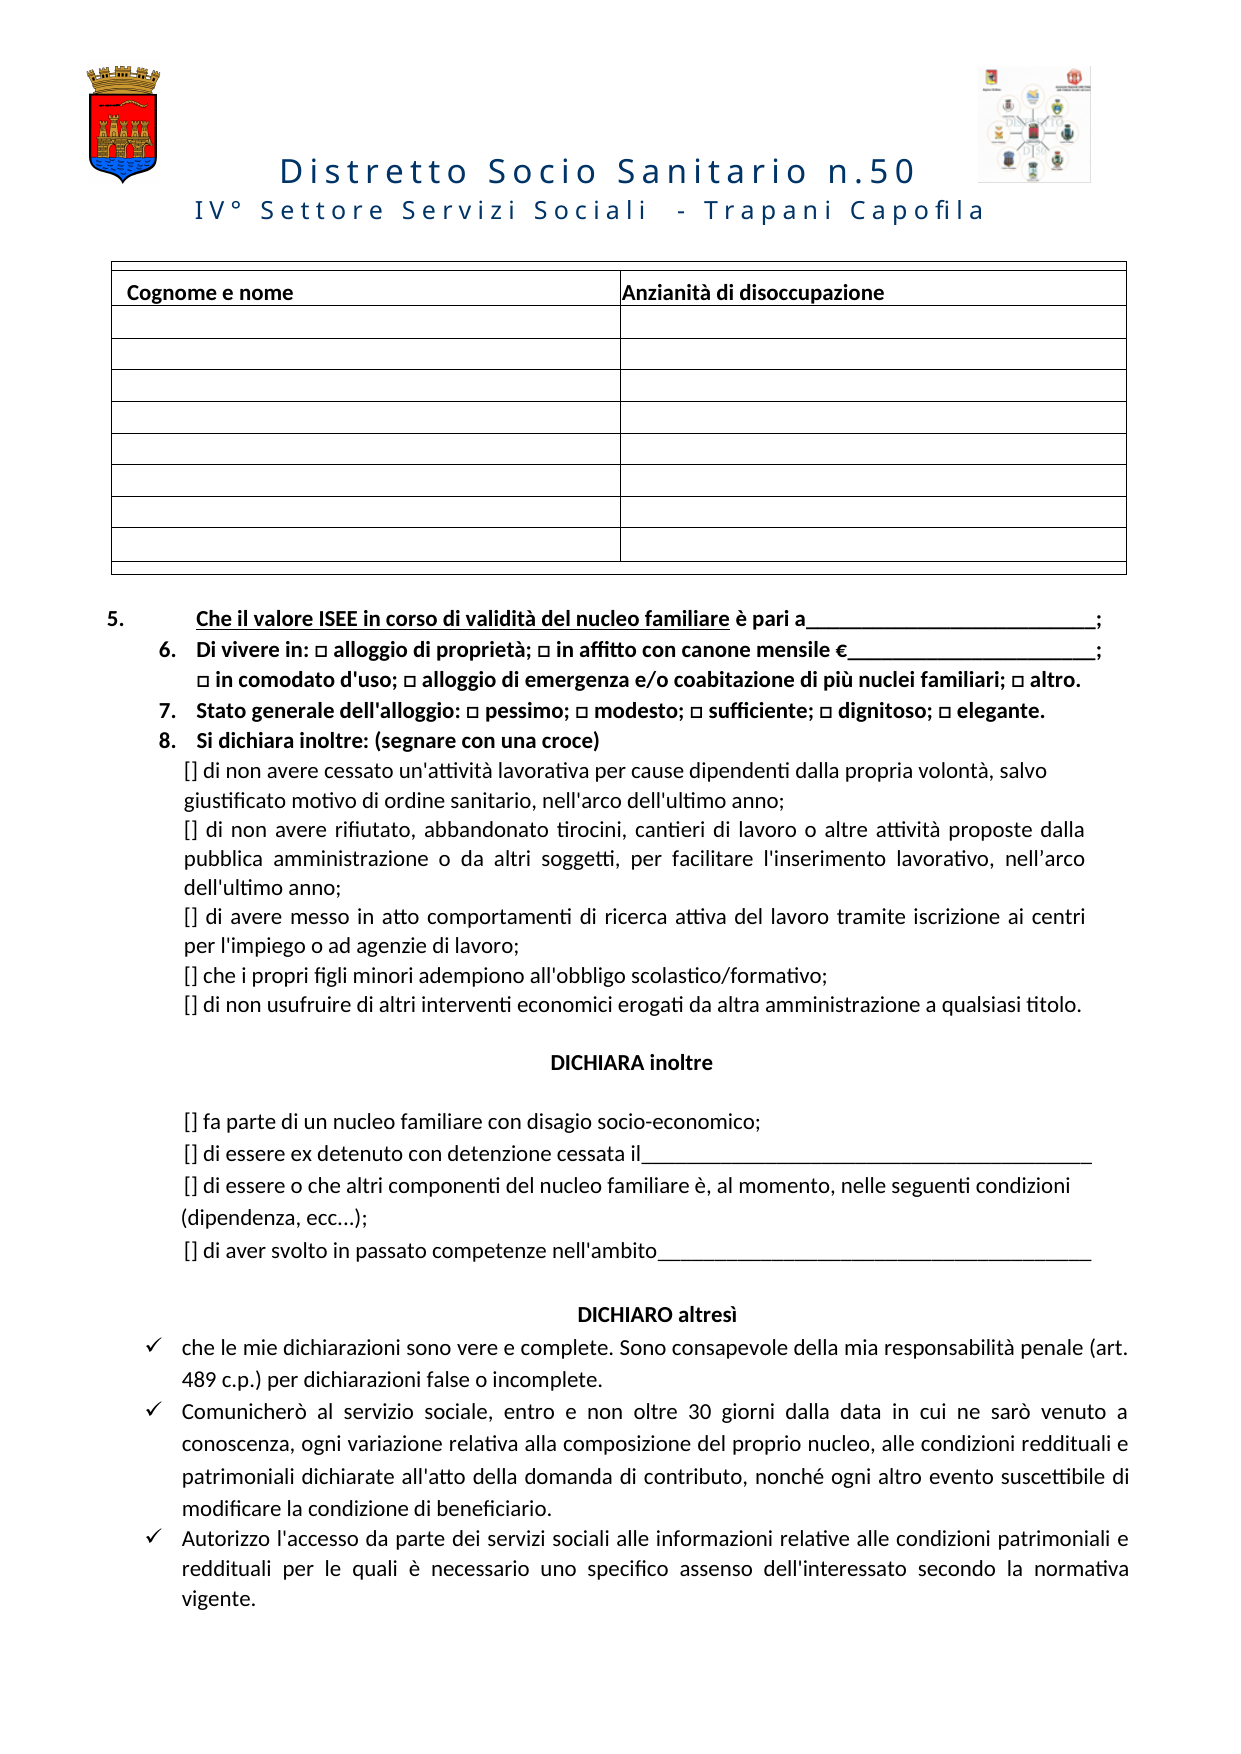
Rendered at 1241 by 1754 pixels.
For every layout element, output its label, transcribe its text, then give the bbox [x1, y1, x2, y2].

table_cell [112, 339, 620, 369]
list Si dichiara inoltre: (segnare con una croce) [159, 724, 1131, 754]
text [] di non usufruire di altri interventi economici erogati da altra amministrazione a qualsiasi titolo. [184, 989, 1114, 1018]
table_cell [112, 528, 620, 561]
text [] fa parte di un nucleo familiare con disagio socio-economico; [107, 1106, 1131, 1135]
list Stato generale dell'alloggio: □ pessimo; □ modesto; □ sufficiente; □ dignitoso; □ elegante. [159, 694, 1131, 724]
text [] di aver svolto in passato competenze nell'ambito [107, 1232, 1131, 1264]
table_header Cognome e nome [112, 271, 620, 305]
text [] che i propri figli minori adempiono all'obbligo scolastico/formativo; [107, 960, 1131, 989]
table_cell [621, 528, 1126, 561]
list Che il valore ISEE in corso di validità del nucleo familiare è pari a ; [107, 602, 1131, 633]
text [] di essere o che altri componenti del nucleo familiare è, al momento, nelle seguenti condizioni (dipendenza, ecc...); [180, 1168, 1131, 1232]
table_cell [112, 370, 620, 401]
table_cell [621, 497, 1126, 527]
list che le mie dichiarazioni sono vere e complete. Sono consapevole della mia responsabilità penale (art. 489 c.p.) per dichiarazioni false o incomplete. [144, 1329, 1131, 1394]
table_cell [112, 465, 620, 496]
text □ in comodato d'uso; □ alloggio di emergenza e/o coabitazione di più nuclei familiari; □ altro. [196, 663, 1131, 694]
picture [977, 66, 1092, 184]
table_header Anzianità di disoccupazione [621, 271, 1126, 305]
table_cell [621, 434, 1126, 464]
table_cell [112, 306, 620, 337]
text DICHIARO altresì [107, 1297, 1131, 1329]
list Di vivere in: □ alloggio di proprietà; □ in affitto con canone mensile € ; [159, 633, 1131, 663]
list Autorizzo l'accesso da parte dei servizi sociali alle informazioni relative alle condizioni patrimoniali e reddituali per le quali è necessario uno specifico assenso dell'interessato secondo la normativa vigente. [144, 1523, 1131, 1613]
list Comunicherò al servizio sociale, entro e non oltre 30 giorni dalla data in cui ne sarò venuto a conoscenza, ogni variazione relativa alla composizione del proprio nucleo, alle condizioni reddituali e patrimoniali dichiarate all'atto della domanda di contributo, nonché ogni altro evento suscettibile di modificare la condizione di beneficiario. [144, 1394, 1131, 1523]
table_cell [621, 339, 1126, 369]
picture [86, 59, 161, 184]
text [] di non avere cessato un'attività lavorativa per cause dipendenti dalla propria volontà, salvo giustificato motivo di ordine sanitario, nell'arco dell'ultimo anno; [184, 754, 1131, 814]
table_cell [112, 402, 620, 433]
table_cell [621, 402, 1126, 433]
text DICHIARA inoltre [550, 1047, 1131, 1077]
table_cell [112, 434, 620, 464]
text [] di essere ex detenuto con detenzione cessata il [107, 1135, 1131, 1168]
table_cell [621, 465, 1126, 496]
text [] di non avere rifiutato, abbandonato tirocini, cantieri di lavoro o altre attività proposte dalla pubblica amministrazione o da altri soggetti, per facilitare l'inserimento lavorativo, nell’arco dell'ultimo anno; [184, 814, 1087, 901]
table_cell [621, 306, 1126, 337]
table_cell [621, 370, 1126, 401]
text [] di avere messo in atto comportamenti di ricerca attiva del lavoro tramite iscrizione ai centri per l'impiego o ad agenzie di lavoro; [184, 901, 1087, 960]
table_cell [112, 497, 620, 527]
